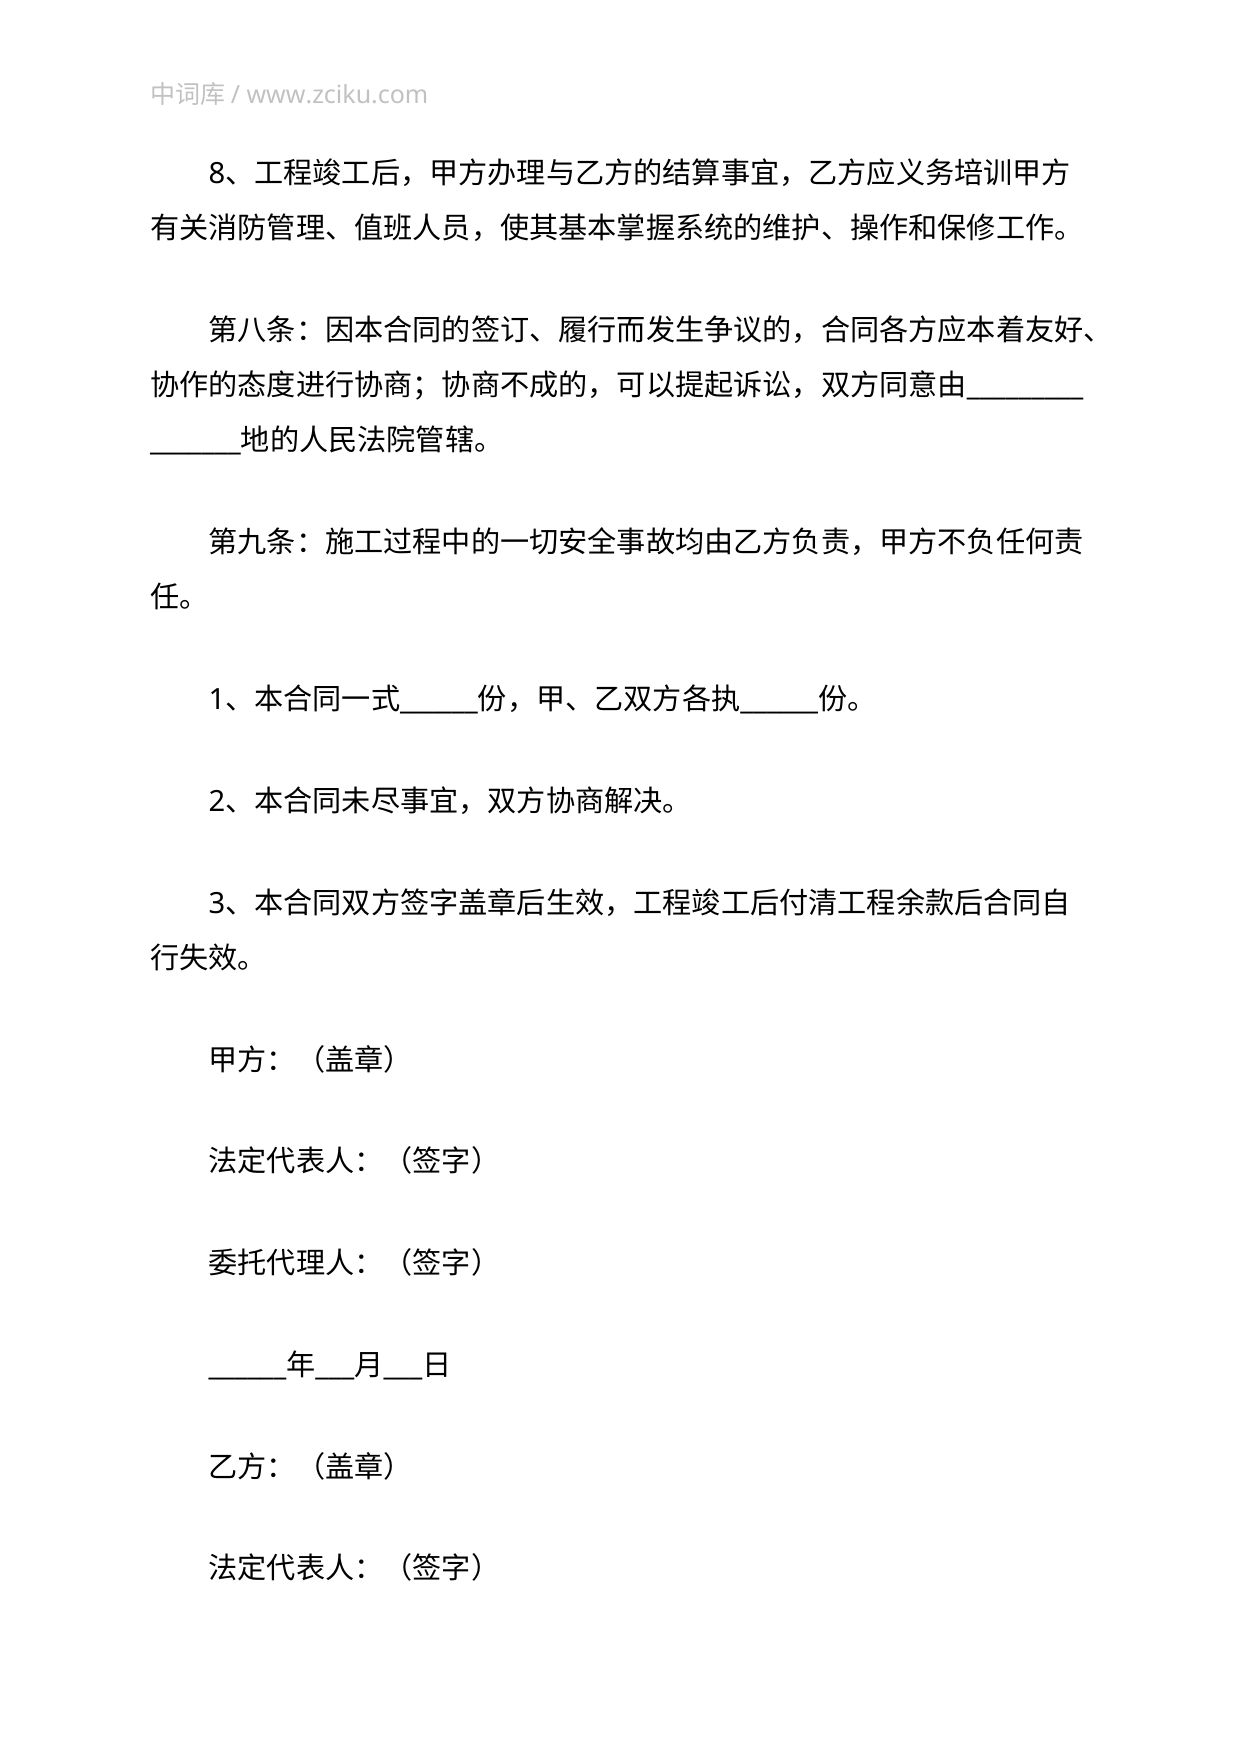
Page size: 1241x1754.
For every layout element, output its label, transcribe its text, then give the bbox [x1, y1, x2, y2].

text 第八条：因本合同的签订、履行而发生争议的，合同各方应本着友好、协作的态度进行协商；协商不成的，可以提起诉讼，双方同意由________________地的人民法院管辖。 [150, 307, 1090, 459]
text 法定代表人：（签字） [150, 1545, 1090, 1587]
text 第九条：施工过程中的一切安全事故均由乙方负责，甲方不负任何责任。 [150, 519, 1090, 616]
text 委托代理人：（签字） [150, 1239, 1090, 1282]
text 2、本合同未尽事宜，双方协商解决。 [150, 777, 1090, 820]
text ______年___月___日 [150, 1341, 1090, 1384]
text 3、本合同双方签字盖章后生效，工程竣工后付清工程余款后合同自行失效。 [150, 879, 1090, 977]
text 8、工程竣工后，甲方办理与乙方的结算事宜，乙方应义务培训甲方有关消防管理、值班人员，使其基本掌握系统的维护、操作和保修工作。 [150, 150, 1090, 247]
text 1、本合同一式______份，甲、乙双方各执______份。 [150, 675, 1090, 718]
text 法定代表人：（签字） [150, 1138, 1090, 1180]
text 甲方：（盖章） [150, 1036, 1090, 1078]
text 乙方：（盖章） [150, 1443, 1090, 1486]
